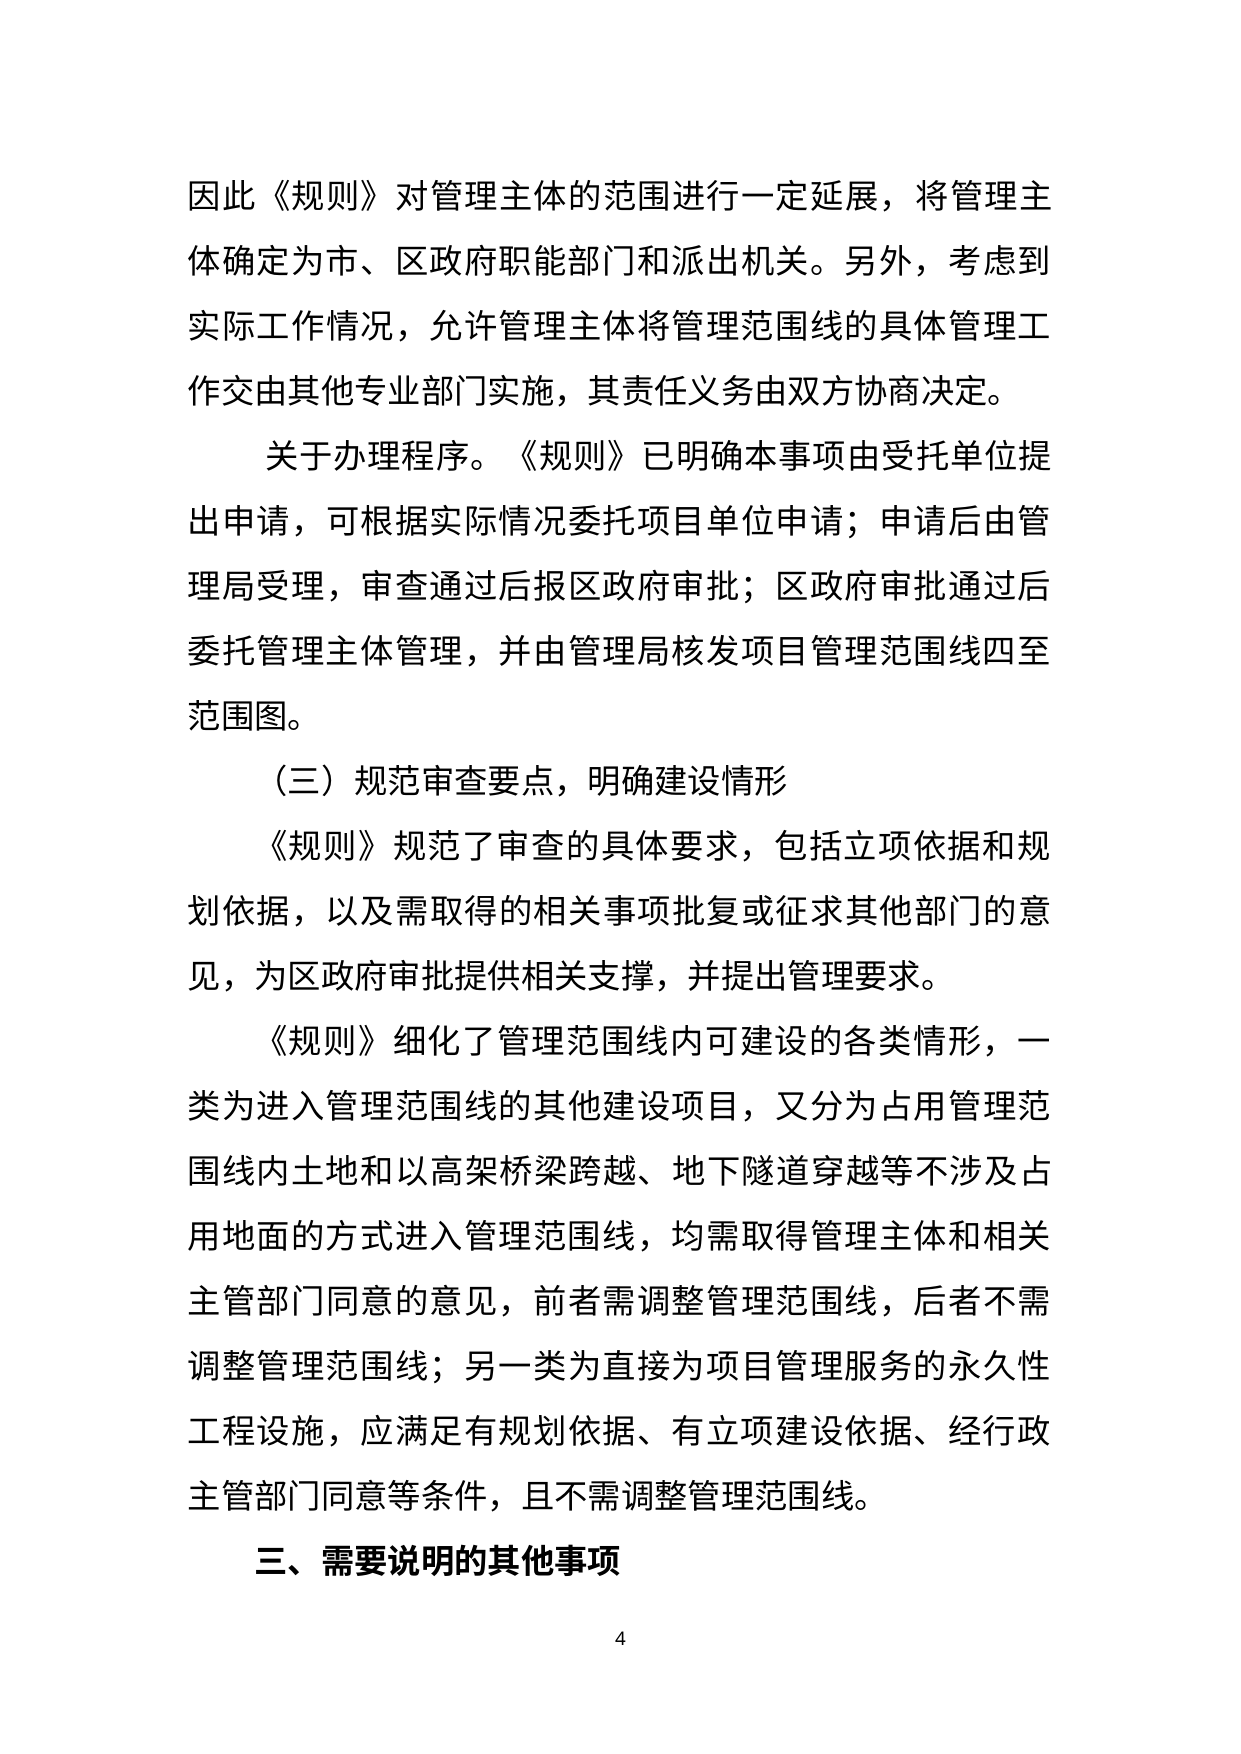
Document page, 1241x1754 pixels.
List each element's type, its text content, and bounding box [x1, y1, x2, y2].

text （三）规范审查要点，明确建设情形 [187, 747, 1053, 812]
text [187, 162, 1053, 422]
text 《规则》细化了管理范围线内可建设的各类情形，一类为进入管理范围线的其他建设项目，又分为占用管理范围线内土地和以高架桥梁跨越、地下隧道穿越等不涉及占用地面的方式进入管理范围线，均需取得管理主体和相关主管部门同意的意见，前者需调整管理范围线，后者不需调整管理范围线；另一类为直接为项目管理服务的永久性工程设施，应满足有规划依据、有立项建设依据、经行政主管部门同意等条件，且不需调整管理范围线。 [187, 1007, 1053, 1527]
text 关于办理程序。《规则》已明确本事项由受托单位提出申请，可根据实际情况委托项目单位申请；申请后由管理局受理，审查通过后报区政府审批；区政府审批通过后委托管理主体管理，并由管理局核发项目管理范围线四至范围图。 [187, 422, 1053, 747]
text 《规则》规范了审查的具体要求，包括立项依据和规划依据，以及需取得的相关事项批复或征求其他部门的意见，为区政府审批提供相关支撑，并提出管理要求。 [187, 812, 1053, 1007]
text 三、需要说明的其他事项 [187, 1527, 1053, 1592]
